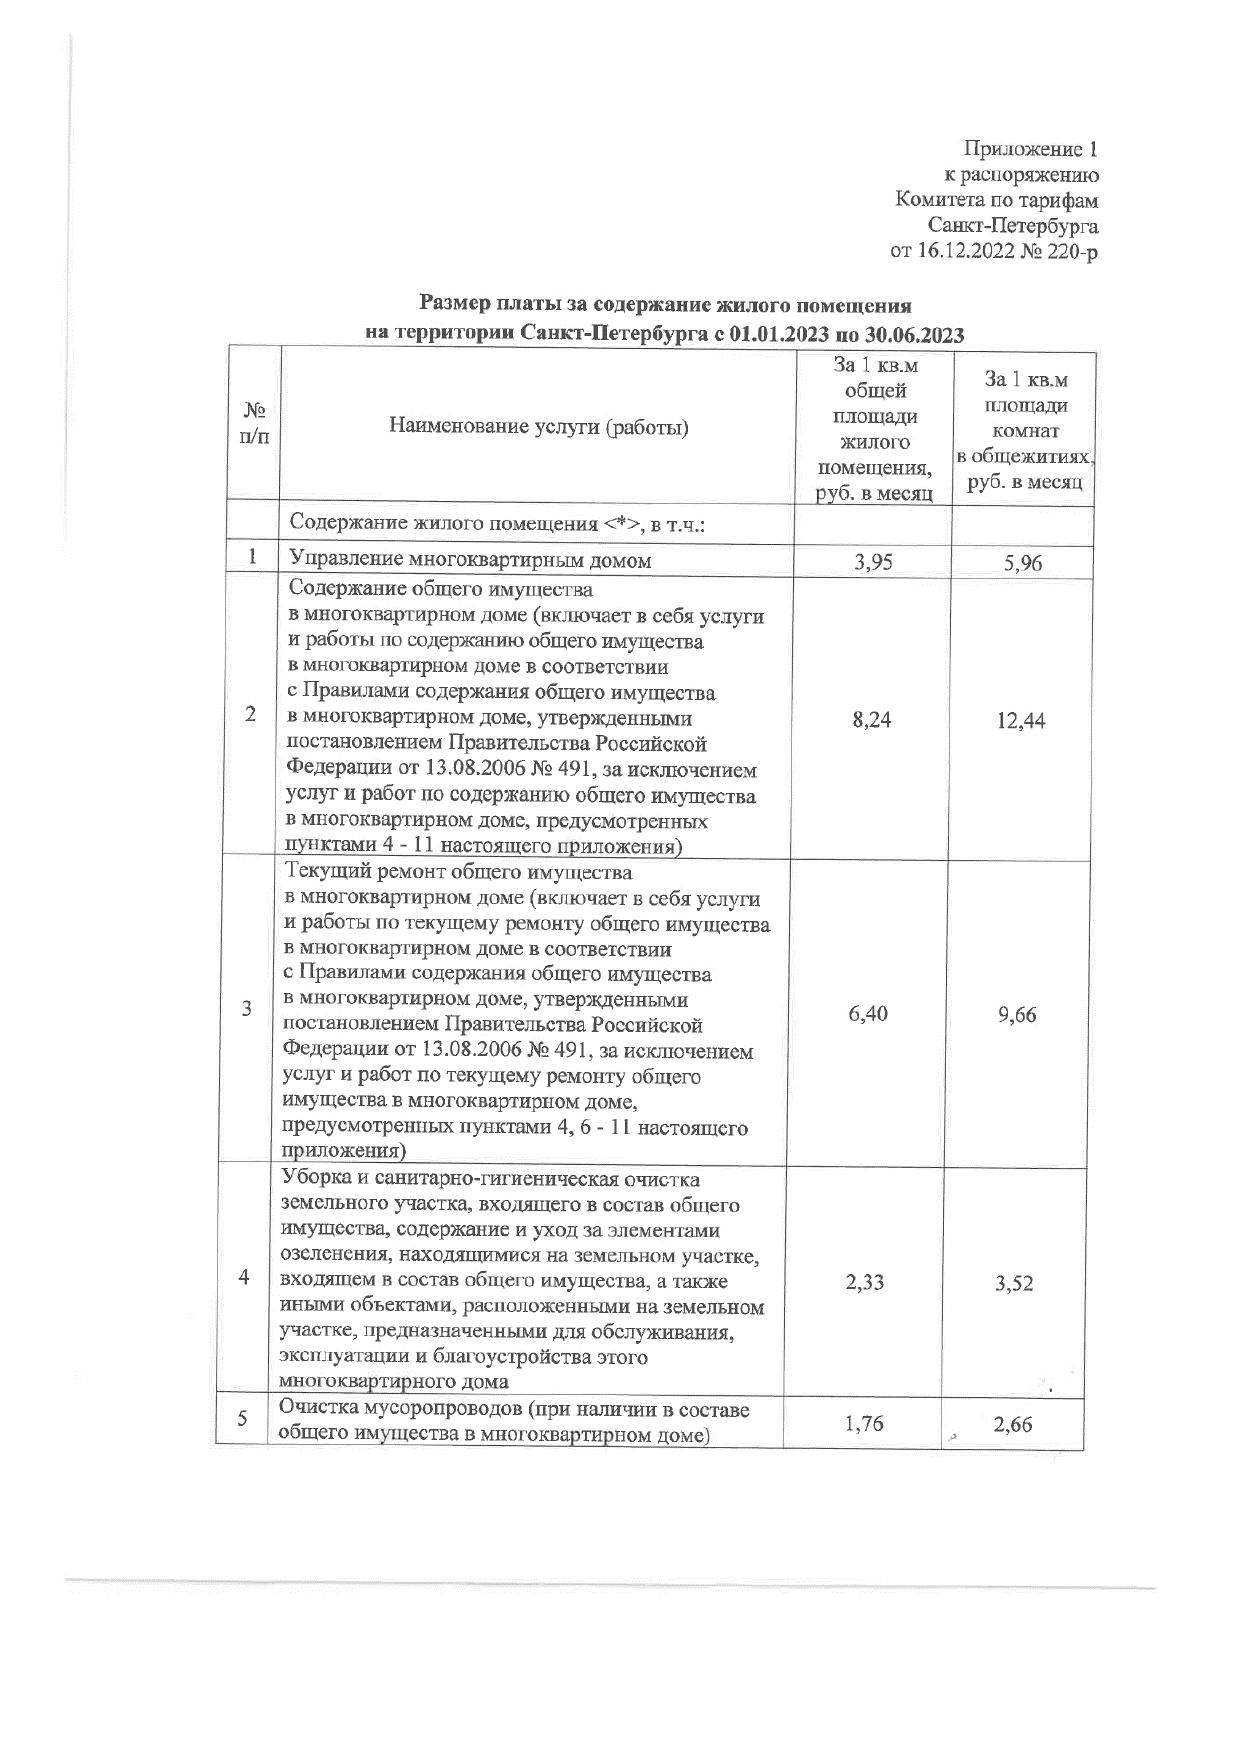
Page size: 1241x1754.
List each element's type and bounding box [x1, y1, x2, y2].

picture [59, 29, 1166, 1594]
